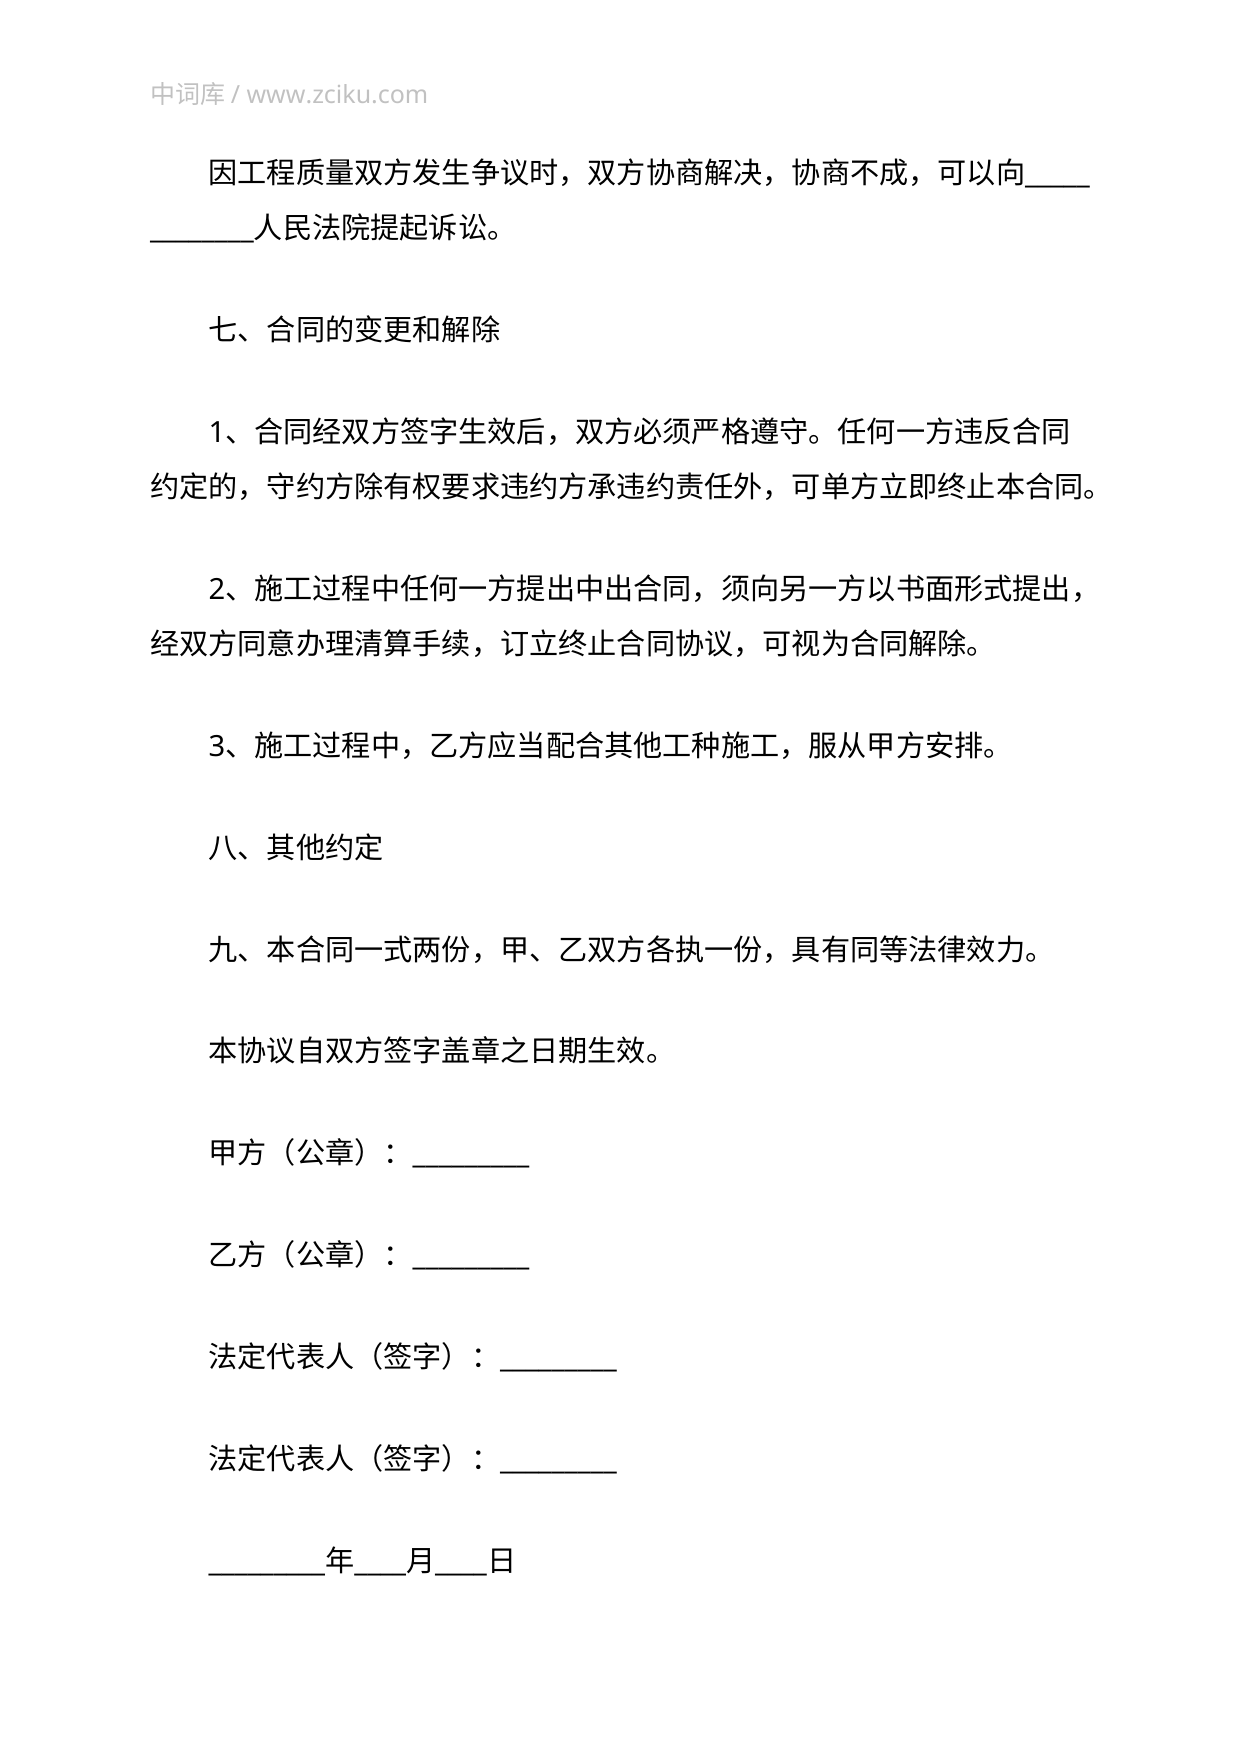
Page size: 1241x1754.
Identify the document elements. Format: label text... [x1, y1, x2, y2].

text 七、合同的变更和解除 [150, 307, 1090, 349]
text 乙方（公章）：_________ [150, 1232, 1090, 1274]
text 本协议自双方签字盖章之日期生效。 [150, 1028, 1090, 1070]
text 2、施工过程中任何一方提出中出合同，须向另一方以书面形式提出，经双方同意办理清算手续，订立终止合同协议，可视为合同解除。 [150, 566, 1090, 663]
text 九、本合同一式两份，甲、乙双方各执一份，具有同等法律效力。 [150, 926, 1090, 968]
text 1、合同经双方签字生效后，双方必须严格遵守。任何一方违反合同约定的，守约方除有权要求违约方承违约责任外，可单方立即终止本合同。 [150, 409, 1090, 506]
text 3、施工过程中，乙方应当配合其他工种施工，服从甲方安排。 [150, 722, 1090, 765]
text 八、其他约定 [150, 824, 1090, 867]
text 因工程质量双方发生争议时，双方协商解决，协商不成，可以向_____________人民法院提起诉讼。 [150, 150, 1090, 247]
text 法定代表人（签字）：_________ [150, 1333, 1090, 1376]
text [150, 1537, 1090, 1580]
text 法定代表人（签字）：_________ [150, 1436, 1090, 1478]
text 甲方（公章）：_________ [150, 1129, 1090, 1172]
